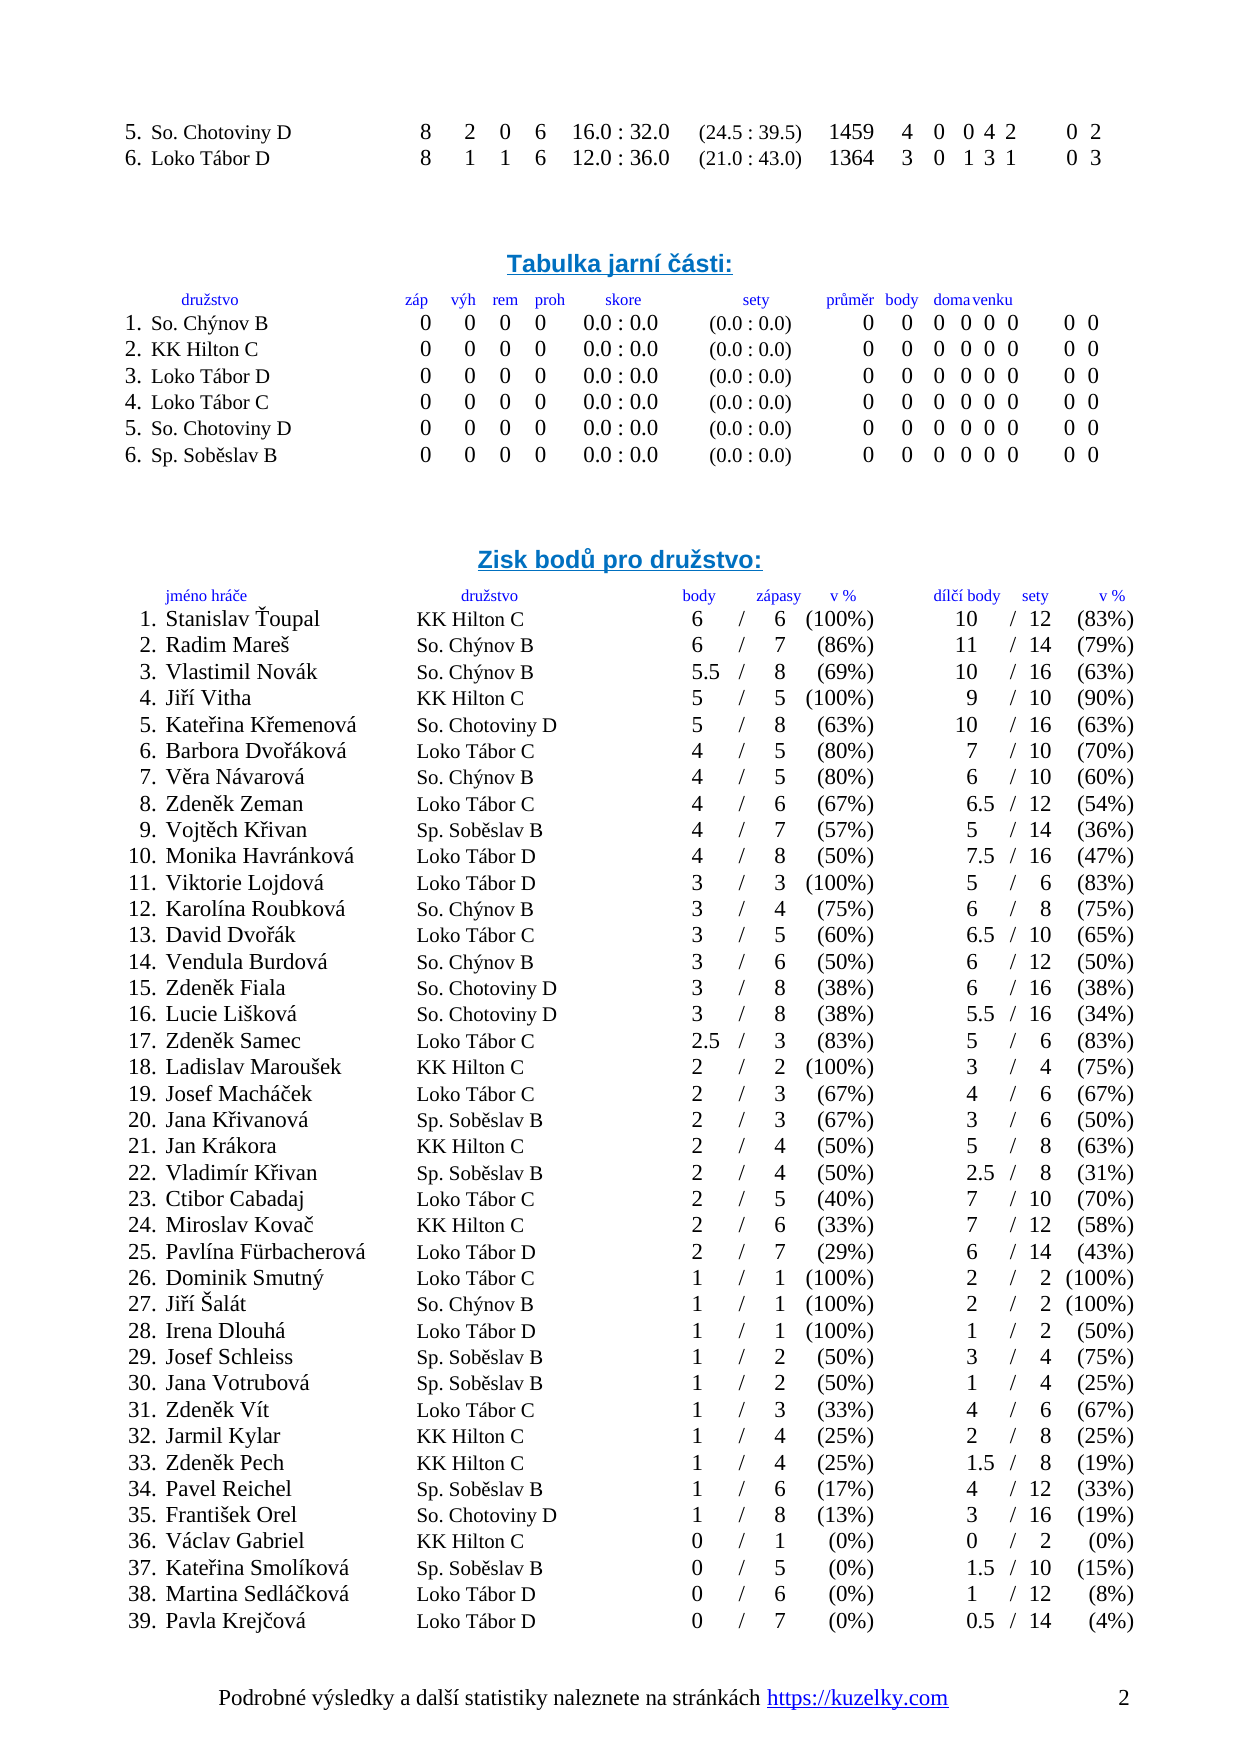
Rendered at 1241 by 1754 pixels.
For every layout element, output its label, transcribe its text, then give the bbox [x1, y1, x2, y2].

text 3. Vlastimil Novák So. Chýnov B 5.5 / 8 (69%) 10 / 16 (63%) [106, 658, 1134, 684]
text 4. Loko Tábor C 0 0 0 0 0.0 : 0.0 (0.0 : 0.0) 0 0 0 0 0 0 0 0 [106, 388, 1134, 414]
text 6. Loko Tábor D 8 1 1 6 12.0 : 36.0 (21.0 : 43.0) 1364 3 0 1 3 1 0 3 [106, 144, 1134, 171]
text 5. Kateřina Křemenová So. Chotoviny D 5 / 8 (63%) 10 / 16 (63%) [106, 711, 1134, 737]
text 28. Irena Dlouhá Loko Tábor D 1 / 1 (100%) 1 / 2 (50%) [106, 1317, 1134, 1343]
text 39. Pavla Krejčová Loko Tábor D 0 / 7 (0%) 0.5 / 14 (4%) [106, 1607, 1134, 1633]
text 13. David Dvořák Loko Tábor C 3 / 5 (60%) 6.5 / 10 (65%) [106, 921, 1134, 948]
text 2. Radim Mareš So. Chýnov B 6 / 7 (86%) 11 / 14 (79%) [106, 632, 1134, 658]
text 5. So. Chotoviny D 0 0 0 0 0.0 : 0.0 (0.0 : 0.0) 0 0 0 0 0 0 0 0 [106, 414, 1134, 441]
text 30. Jana Votrubová Sp. Soběslav B 1 / 2 (50%) 1 / 4 (25%) [106, 1369, 1134, 1396]
text 1. Stanislav Ťoupal KK Hilton C 6 / 6 (100%) 10 / 12 (83%) [106, 605, 1134, 632]
text 17. Zdeněk Samec Loko Tábor C 2.5 / 3 (83%) 5 / 6 (83%) [106, 1027, 1134, 1053]
text 4. Jiří Vitha KK Hilton C 5 / 5 (100%) 9 / 10 (90%) [106, 684, 1134, 711]
text 36. Václav Gabriel KK Hilton C 0 / 1 (0%) 0 / 2 (0%) [106, 1528, 1134, 1554]
text 31. Zdeněk Vít Loko Tábor C 1 / 3 (33%) 4 / 6 (67%) [106, 1396, 1134, 1422]
text 15. Zdeněk Fiala So. Chotoviny D 3 / 8 (38%) 6 / 16 (38%) [106, 974, 1134, 1001]
text 35. František Orel So. Chotoviny D 1 / 8 (13%) 3 / 16 (19%) [106, 1501, 1134, 1528]
text 8. Zdeněk Zeman Loko Tábor C 4 / 6 (67%) 6.5 / 12 (54%) [106, 790, 1134, 816]
text 34. Pavel Reichel Sp. Soběslav B 1 / 6 (17%) 4 / 12 (33%) [106, 1475, 1134, 1501]
text 22. Vladimír Křivan Sp. Soběslav B 2 / 4 (50%) 2.5 / 8 (31%) [106, 1159, 1134, 1185]
text 23. Ctibor Cabadaj Loko Tábor C 2 / 5 (40%) 7 / 10 (70%) [106, 1185, 1134, 1211]
text 25. Pavlína Fürbacherová Loko Tábor D 2 / 7 (29%) 6 / 14 (43%) [106, 1238, 1134, 1264]
text 20. Jana Křivanová Sp. Soběslav B 2 / 3 (67%) 3 / 6 (50%) [106, 1106, 1134, 1132]
text 19. Josef Macháček Loko Tábor C 2 / 3 (67%) 4 / 6 (67%) [106, 1079, 1134, 1106]
text 21. Jan Krákora KK Hilton C 2 / 4 (50%) 5 / 8 (63%) [106, 1132, 1134, 1159]
text Zisk bodů pro družstvo: [94, 545, 1145, 573]
text 9. Vojtěch Křivan Sp. Soběslav B 4 / 7 (57%) 5 / 14 (36%) [106, 816, 1134, 842]
text 6. Sp. Soběslav B 0 0 0 0 0.0 : 0.0 (0.0 : 0.0) 0 0 0 0 0 0 0 0 [106, 441, 1134, 467]
text 16. Lucie Lišková So. Chotoviny D 3 / 8 (38%) 5.5 / 16 (34%) [106, 1001, 1134, 1027]
text 3. Loko Tábor D 0 0 0 0 0.0 : 0.0 (0.0 : 0.0) 0 0 0 0 0 0 0 0 [106, 362, 1134, 388]
text 27. Jiří Šalát So. Chýnov B 1 / 1 (100%) 2 / 2 (100%) [106, 1290, 1134, 1317]
text jméno hráče družstvo body zápasy v % dílčí body sety v % [106, 586, 1134, 605]
text 10. Monika Havránková Loko Tábor D 4 / 8 (50%) 7.5 / 16 (47%) [106, 842, 1134, 869]
text 26. Dominik Smutný Loko Tábor C 1 / 1 (100%) 2 / 2 (100%) [106, 1264, 1134, 1290]
text 11. Viktorie Lojdová Loko Tábor D 3 / 3 (100%) 5 / 6 (83%) [106, 869, 1134, 895]
text 18. Ladislav Maroušek KK Hilton C 2 / 2 (100%) 3 / 4 (75%) [106, 1053, 1134, 1079]
text 32. Jarmil Kylar KK Hilton C 1 / 4 (25%) 2 / 8 (25%) [106, 1422, 1134, 1448]
text 12. Karolína Roubková So. Chýnov B 3 / 4 (75%) 6 / 8 (75%) [106, 895, 1134, 921]
text 38. Martina Sedláčková Loko Tábor D 0 / 6 (0%) 1 / 12 (8%) [106, 1580, 1134, 1607]
text 37. Kateřina Smolíková Sp. Soběslav B 0 / 5 (0%) 1.5 / 10 (15%) [106, 1554, 1134, 1580]
text 6. Barbora Dvořáková Loko Tábor C 4 / 5 (80%) 7 / 10 (70%) [106, 737, 1134, 763]
text 24. Miroslav Kovač KK Hilton C 2 / 6 (33%) 7 / 12 (58%) [106, 1211, 1134, 1238]
text 7. Věra Návarová So. Chýnov B 4 / 5 (80%) 6 / 10 (60%) [106, 763, 1134, 790]
text 2. KK Hilton C 0 0 0 0 0.0 : 0.0 (0.0 : 0.0) 0 0 0 0 0 0 0 0 [106, 335, 1134, 362]
text družstvo záp výh rem proh skore sety průměr body doma venku [106, 290, 1134, 309]
text 33. Zdeněk Pech KK Hilton C 1 / 4 (25%) 1.5 / 8 (19%) [106, 1448, 1134, 1475]
text 14. Vendula Burdová So. Chýnov B 3 / 6 (50%) 6 / 12 (50%) [106, 948, 1134, 974]
text 5. So. Chotoviny D 8 2 0 6 16.0 : 32.0 (24.5 : 39.5) 1459 4 0 0 4 2 0 2 [106, 118, 1134, 144]
text 1. So. Chýnov B 0 0 0 0 0.0 : 0.0 (0.0 : 0.0) 0 0 0 0 0 0 0 0 [106, 309, 1134, 335]
text 29. Josef Schleiss Sp. Soběslav B 1 / 2 (50%) 3 / 4 (75%) [106, 1343, 1134, 1369]
text Tabulka jarní části: [94, 248, 1145, 277]
